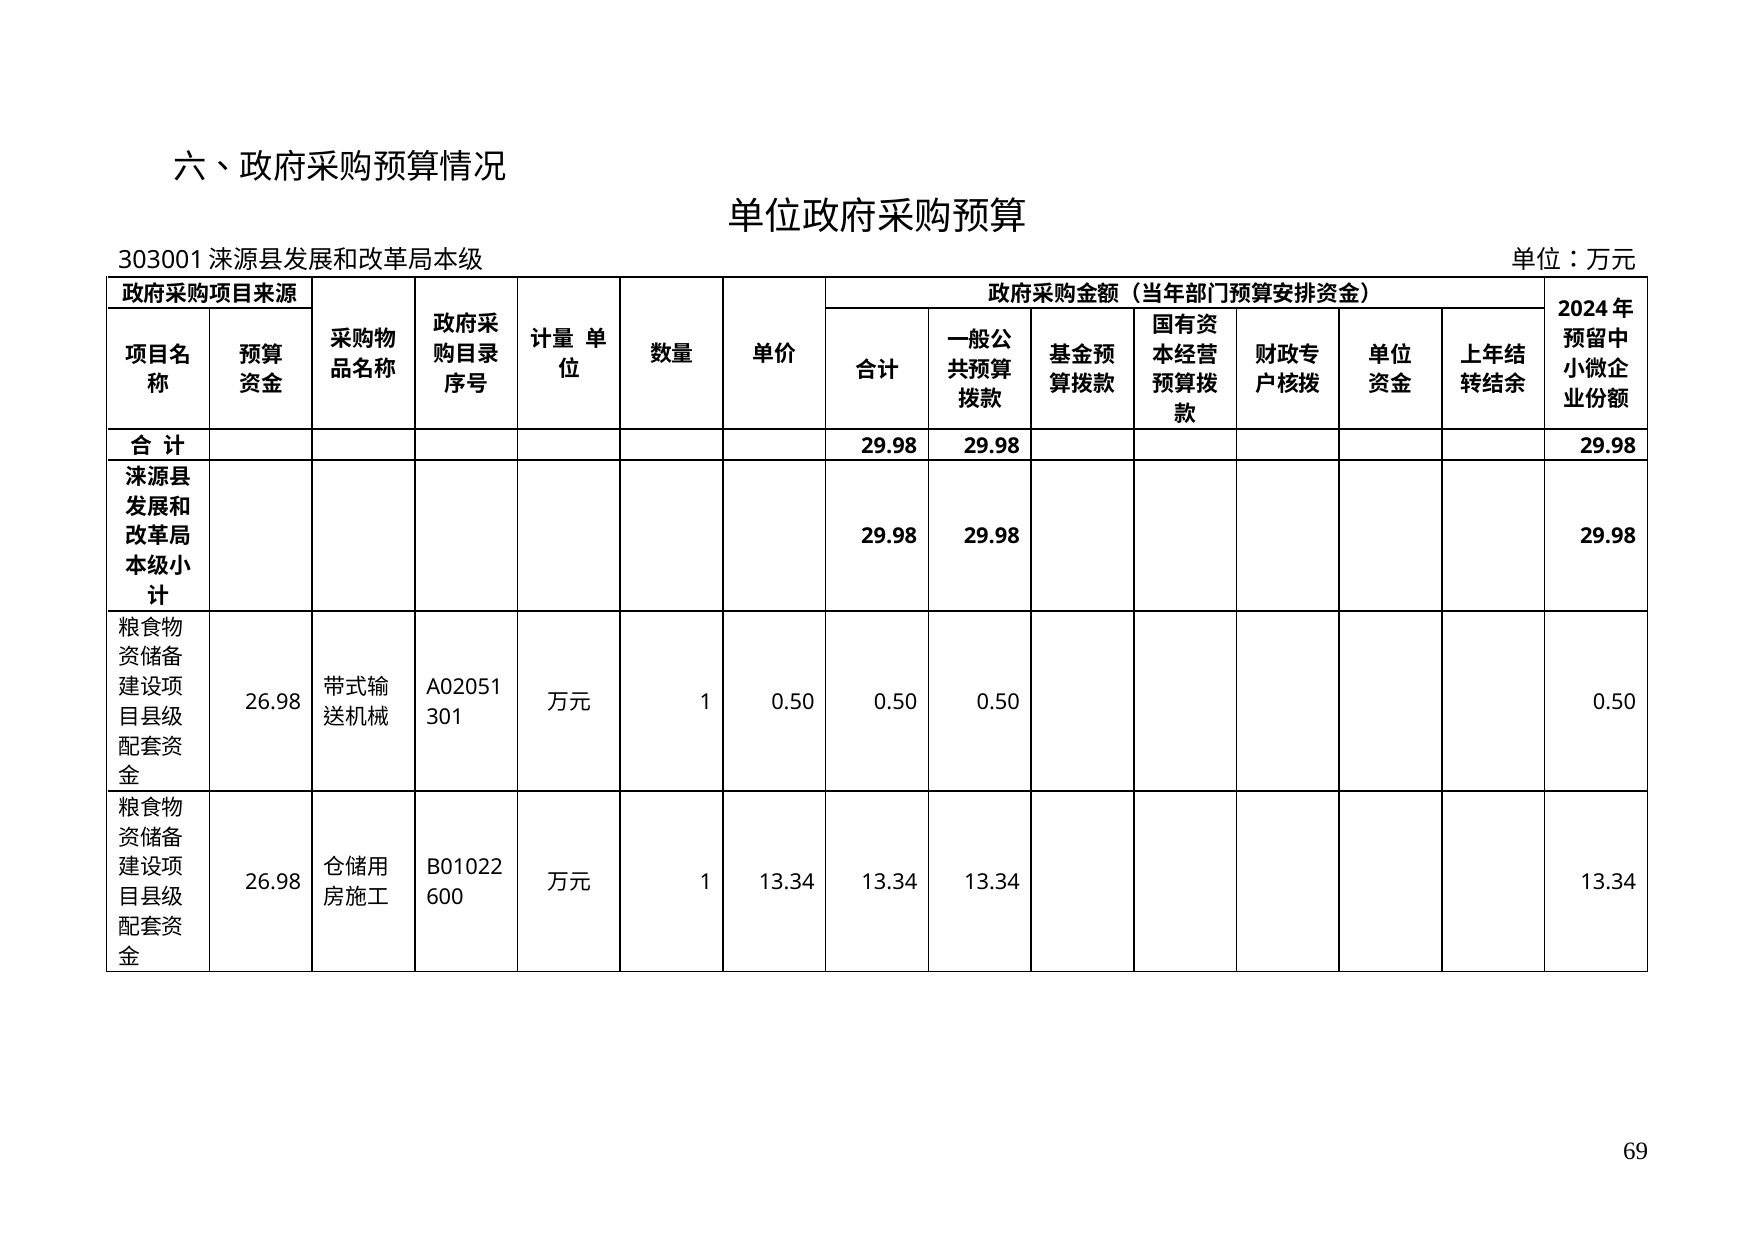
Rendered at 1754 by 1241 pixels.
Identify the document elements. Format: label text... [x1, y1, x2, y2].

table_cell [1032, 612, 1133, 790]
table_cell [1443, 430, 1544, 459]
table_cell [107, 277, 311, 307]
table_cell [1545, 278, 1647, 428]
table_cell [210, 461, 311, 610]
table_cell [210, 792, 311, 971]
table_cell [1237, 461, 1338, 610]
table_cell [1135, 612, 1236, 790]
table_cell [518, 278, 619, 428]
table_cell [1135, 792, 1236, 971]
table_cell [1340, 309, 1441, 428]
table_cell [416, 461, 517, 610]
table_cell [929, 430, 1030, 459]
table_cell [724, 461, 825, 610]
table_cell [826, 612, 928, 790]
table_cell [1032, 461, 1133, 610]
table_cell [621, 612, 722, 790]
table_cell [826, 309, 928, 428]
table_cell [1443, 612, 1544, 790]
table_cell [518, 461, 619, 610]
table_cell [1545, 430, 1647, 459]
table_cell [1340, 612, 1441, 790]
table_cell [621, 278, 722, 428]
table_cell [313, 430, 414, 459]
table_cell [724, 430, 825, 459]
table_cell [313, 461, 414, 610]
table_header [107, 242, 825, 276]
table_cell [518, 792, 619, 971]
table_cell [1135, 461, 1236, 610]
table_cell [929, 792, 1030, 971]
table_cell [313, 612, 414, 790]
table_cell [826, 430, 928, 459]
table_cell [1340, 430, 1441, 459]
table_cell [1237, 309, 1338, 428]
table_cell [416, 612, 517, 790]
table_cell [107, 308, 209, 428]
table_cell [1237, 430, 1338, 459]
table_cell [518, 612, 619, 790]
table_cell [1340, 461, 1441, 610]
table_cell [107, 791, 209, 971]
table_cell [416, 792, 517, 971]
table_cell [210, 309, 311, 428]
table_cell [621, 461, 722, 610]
text 六、政府采购预算情况 [106, 143, 1648, 188]
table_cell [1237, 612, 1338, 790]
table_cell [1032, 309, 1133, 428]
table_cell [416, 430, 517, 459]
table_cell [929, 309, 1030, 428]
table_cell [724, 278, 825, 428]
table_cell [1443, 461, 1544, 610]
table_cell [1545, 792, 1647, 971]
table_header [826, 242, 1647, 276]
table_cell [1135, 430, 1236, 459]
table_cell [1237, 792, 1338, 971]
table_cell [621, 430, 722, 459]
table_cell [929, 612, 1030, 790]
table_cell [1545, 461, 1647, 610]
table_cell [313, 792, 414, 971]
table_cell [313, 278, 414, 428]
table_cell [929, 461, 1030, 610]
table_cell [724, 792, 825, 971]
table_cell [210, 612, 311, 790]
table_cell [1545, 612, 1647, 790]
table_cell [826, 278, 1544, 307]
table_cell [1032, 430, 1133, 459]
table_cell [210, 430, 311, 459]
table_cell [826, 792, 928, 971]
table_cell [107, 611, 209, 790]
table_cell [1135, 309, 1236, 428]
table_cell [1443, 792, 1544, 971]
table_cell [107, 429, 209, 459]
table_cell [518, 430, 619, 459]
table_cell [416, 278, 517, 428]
text 单位政府采购预算 [106, 189, 1648, 240]
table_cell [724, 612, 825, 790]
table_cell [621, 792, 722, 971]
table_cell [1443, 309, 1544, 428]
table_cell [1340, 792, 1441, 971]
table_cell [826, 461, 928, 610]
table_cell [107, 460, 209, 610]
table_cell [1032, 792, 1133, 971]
